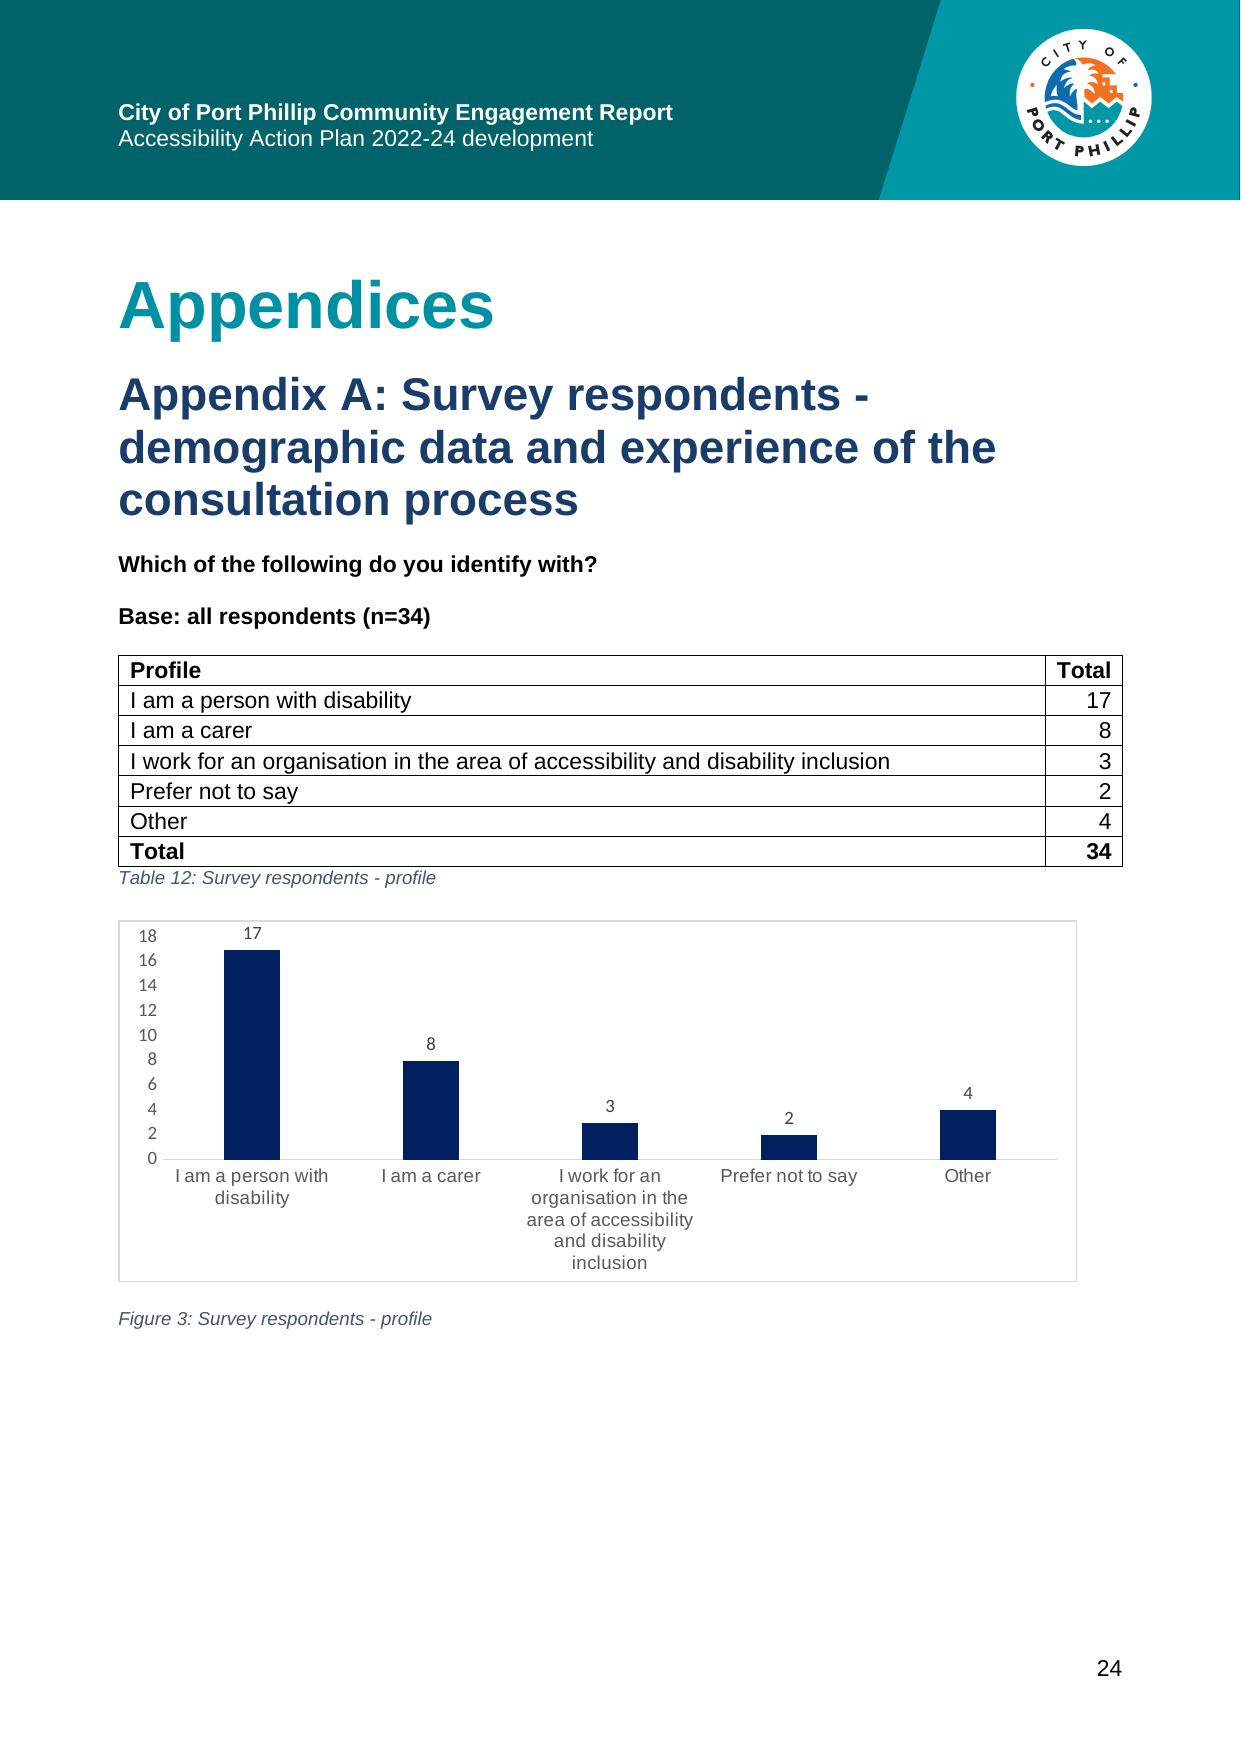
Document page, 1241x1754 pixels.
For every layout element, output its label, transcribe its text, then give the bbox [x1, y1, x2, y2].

text Figure 3: Survey respondents - profile [118, 1308, 1122, 1330]
table_cell 2 [1046, 776, 1122, 806]
table_cell 3 [1046, 746, 1122, 775]
table_cell I am a carer [119, 716, 1045, 745]
subtitle Appendices [118, 266, 1122, 342]
table_cell 17 [1046, 686, 1122, 715]
table_cell I am a person with disability [119, 686, 1045, 715]
text Table 12: Survey respondents - profile [118, 867, 1122, 889]
table_cell 8 [1046, 716, 1122, 745]
table_header Profile [119, 656, 1045, 685]
text Which of the following do you identify with? [118, 551, 1122, 577]
subtitle Appendix A: Survey respondents - demographic data and experience of the consultation process [118, 367, 1122, 526]
table_cell 4 [1046, 807, 1122, 836]
table_cell Total [119, 837, 1045, 866]
picture [0, 0, 1241, 200]
table_cell 34 [1046, 837, 1122, 866]
table_cell Other [119, 807, 1045, 836]
text Base: all respondents (n=34) [118, 603, 1122, 629]
table_cell I work for an organisation in the area of accessibility and disability inclusion [119, 746, 1045, 775]
table_header Total [1046, 656, 1122, 685]
table_cell Prefer not to say [119, 776, 1045, 806]
